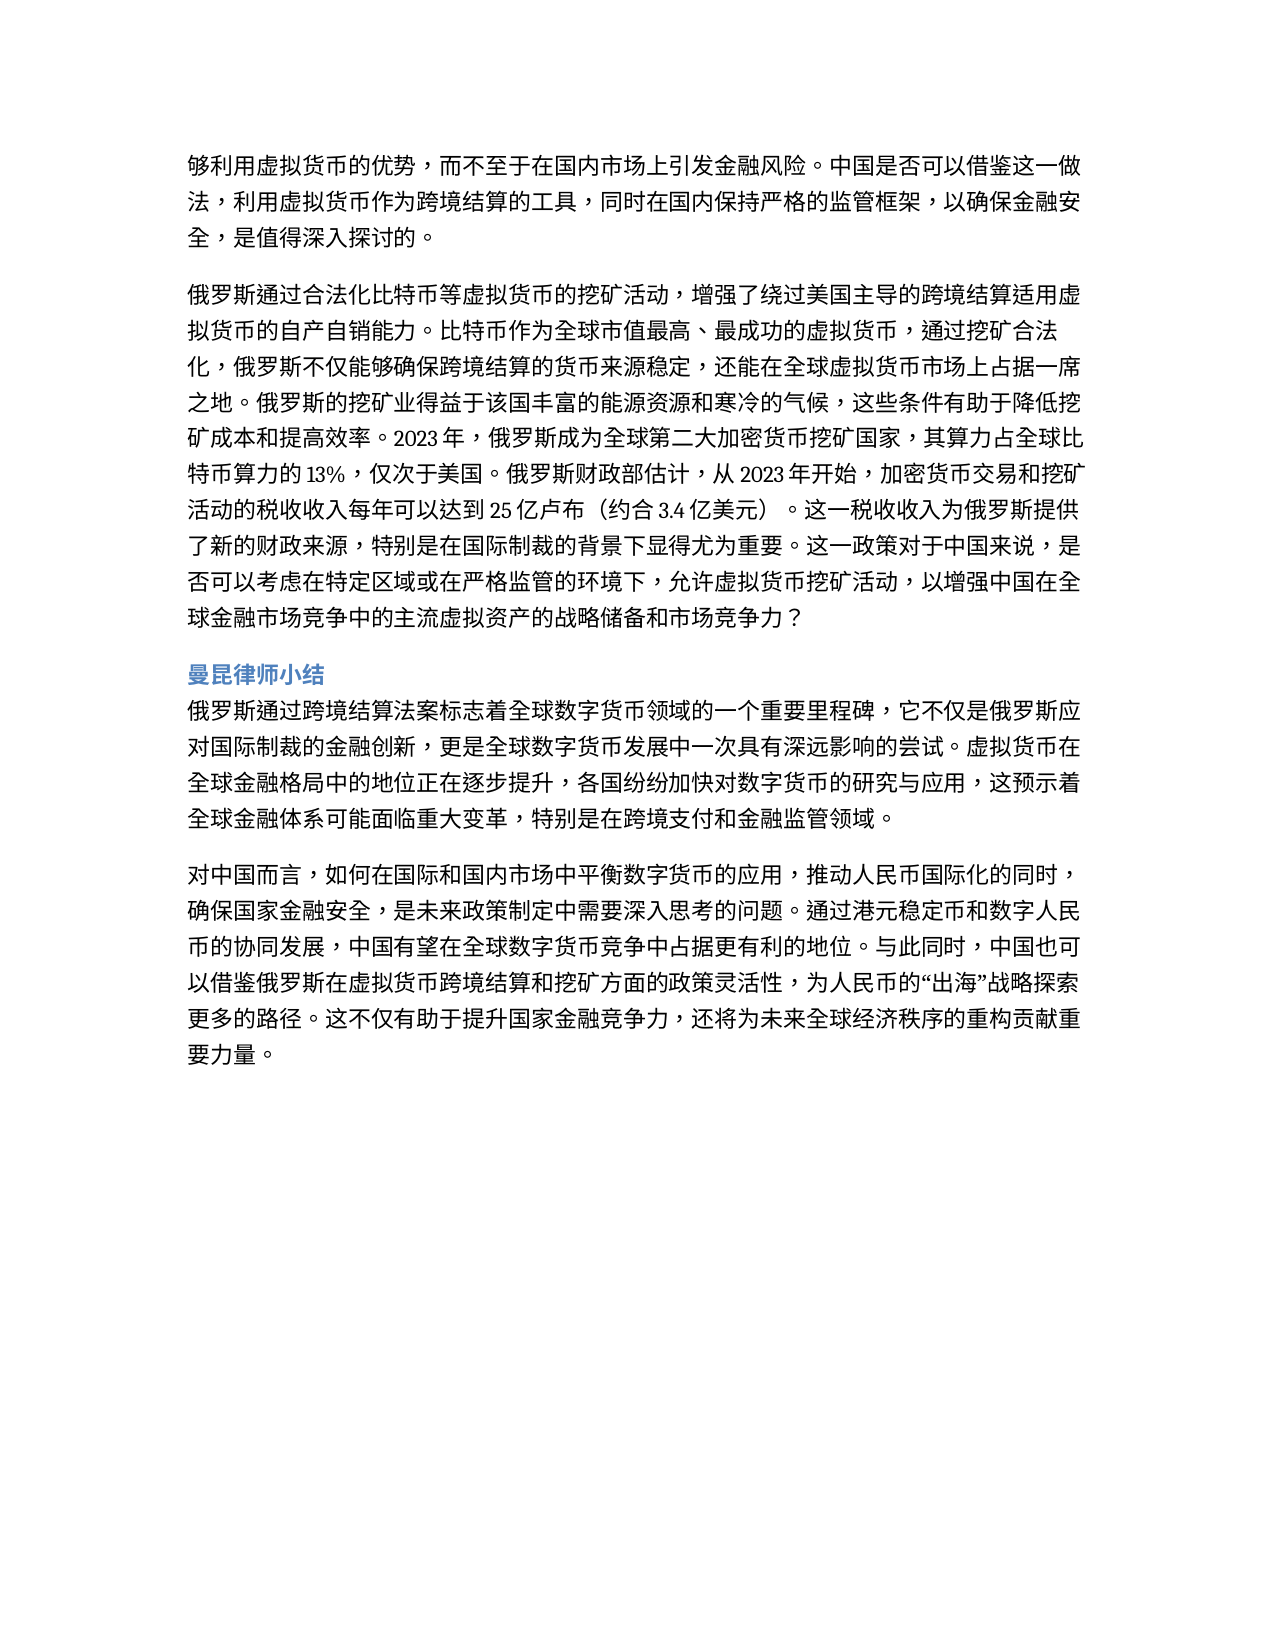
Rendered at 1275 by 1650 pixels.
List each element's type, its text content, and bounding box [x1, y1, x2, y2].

text 俄罗斯通过跨境结算法案标志着全球数字货币领域的一个重要里程碑，它不仅是俄罗斯应对国际制裁的金融创新，更是全球数字货币发展中一次具有深远影响的尝试。虚拟货币在全球金融格局中的地位正在逐步提升，各国纷纷加快对数字货币的研究与应用，这预示着全球金融体系可能面临重大变革，特别是在跨境支付和金融监管领域。 [187, 695, 1087, 834]
text 俄罗斯通过合法化比特币等虚拟货币的挖矿活动，增强了绕过美国主导的跨境结算适用虚拟货币的自产自销能力。比特币作为全球市值最高、最成功的虚拟货币，通过挖矿合法化，俄罗斯不仅能够确保跨境结算的货币来源稳定，还能在全球虚拟货币市场上占据一席之地。俄罗斯的挖矿业得益于该国丰富的能源资源和寒冷的气候，这些条件有助于降低挖矿成本和提高效率。2023年，俄罗斯成为全球第二大加密货币挖矿国家，其算力占全球比特币算力的13%，仅次于美国。俄罗斯财政部估计，从2023年开始，加密货币交易和挖矿活动的税收收入每年可以达到25亿卢布（约合3.4亿美元）。这一税收收入为俄罗斯提供了新的财政来源，特别是在国际制裁的背景下显得尤为重要。这一政策对于中国来说，是否可以考虑在特定区域或在严格监管的环境下，允许虚拟货币挖矿活动，以增强中国在全球金融市场竞争中的主流虚拟资产的战略储备和市场竞争力？ [187, 279, 1087, 633]
text 对中国而言，如何在国际和国内市场中平衡数字货币的应用，推动人民币国际化的同时，确保国家金融安全，是未来政策制定中需要深入思考的问题。通过港元稳定币和数字人民币的协同发展，中国有望在全球数字货币竞争中占据更有利的地位。与此同时，中国也可以借鉴俄罗斯在虚拟货币跨境结算和挖矿方面的政策灵活性，为人民币的“出海”战略探索更多的路径。这不仅有助于提升国家金融竞争力，还将为未来全球经济秩序的重构贡献重要力量。 [187, 859, 1087, 1070]
subtitle 曼昆律师小结 [187, 659, 1087, 690]
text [187, 150, 1087, 253]
